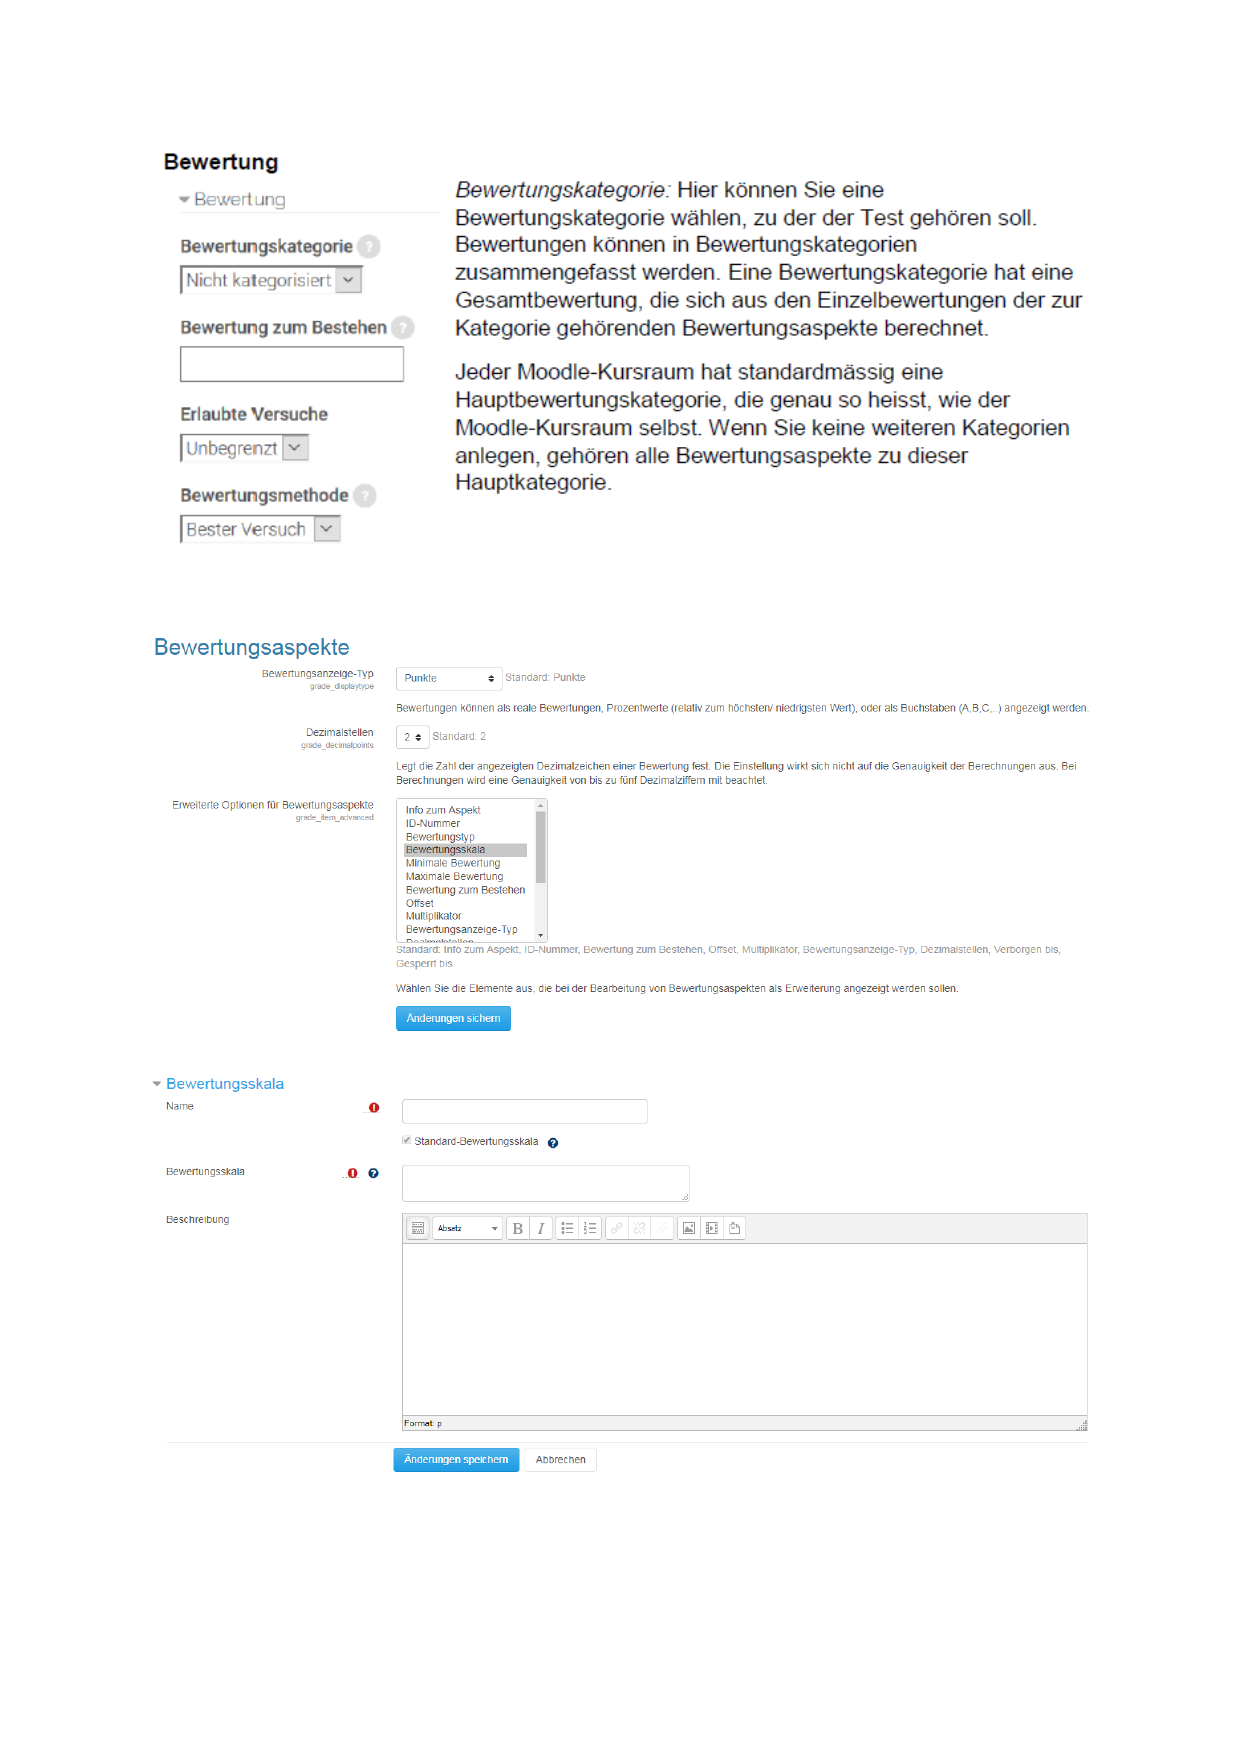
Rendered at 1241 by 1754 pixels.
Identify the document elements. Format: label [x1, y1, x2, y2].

picture [147, 632, 1093, 1040]
picture [147, 1068, 1093, 1476]
picture [147, 147, 1093, 547]
